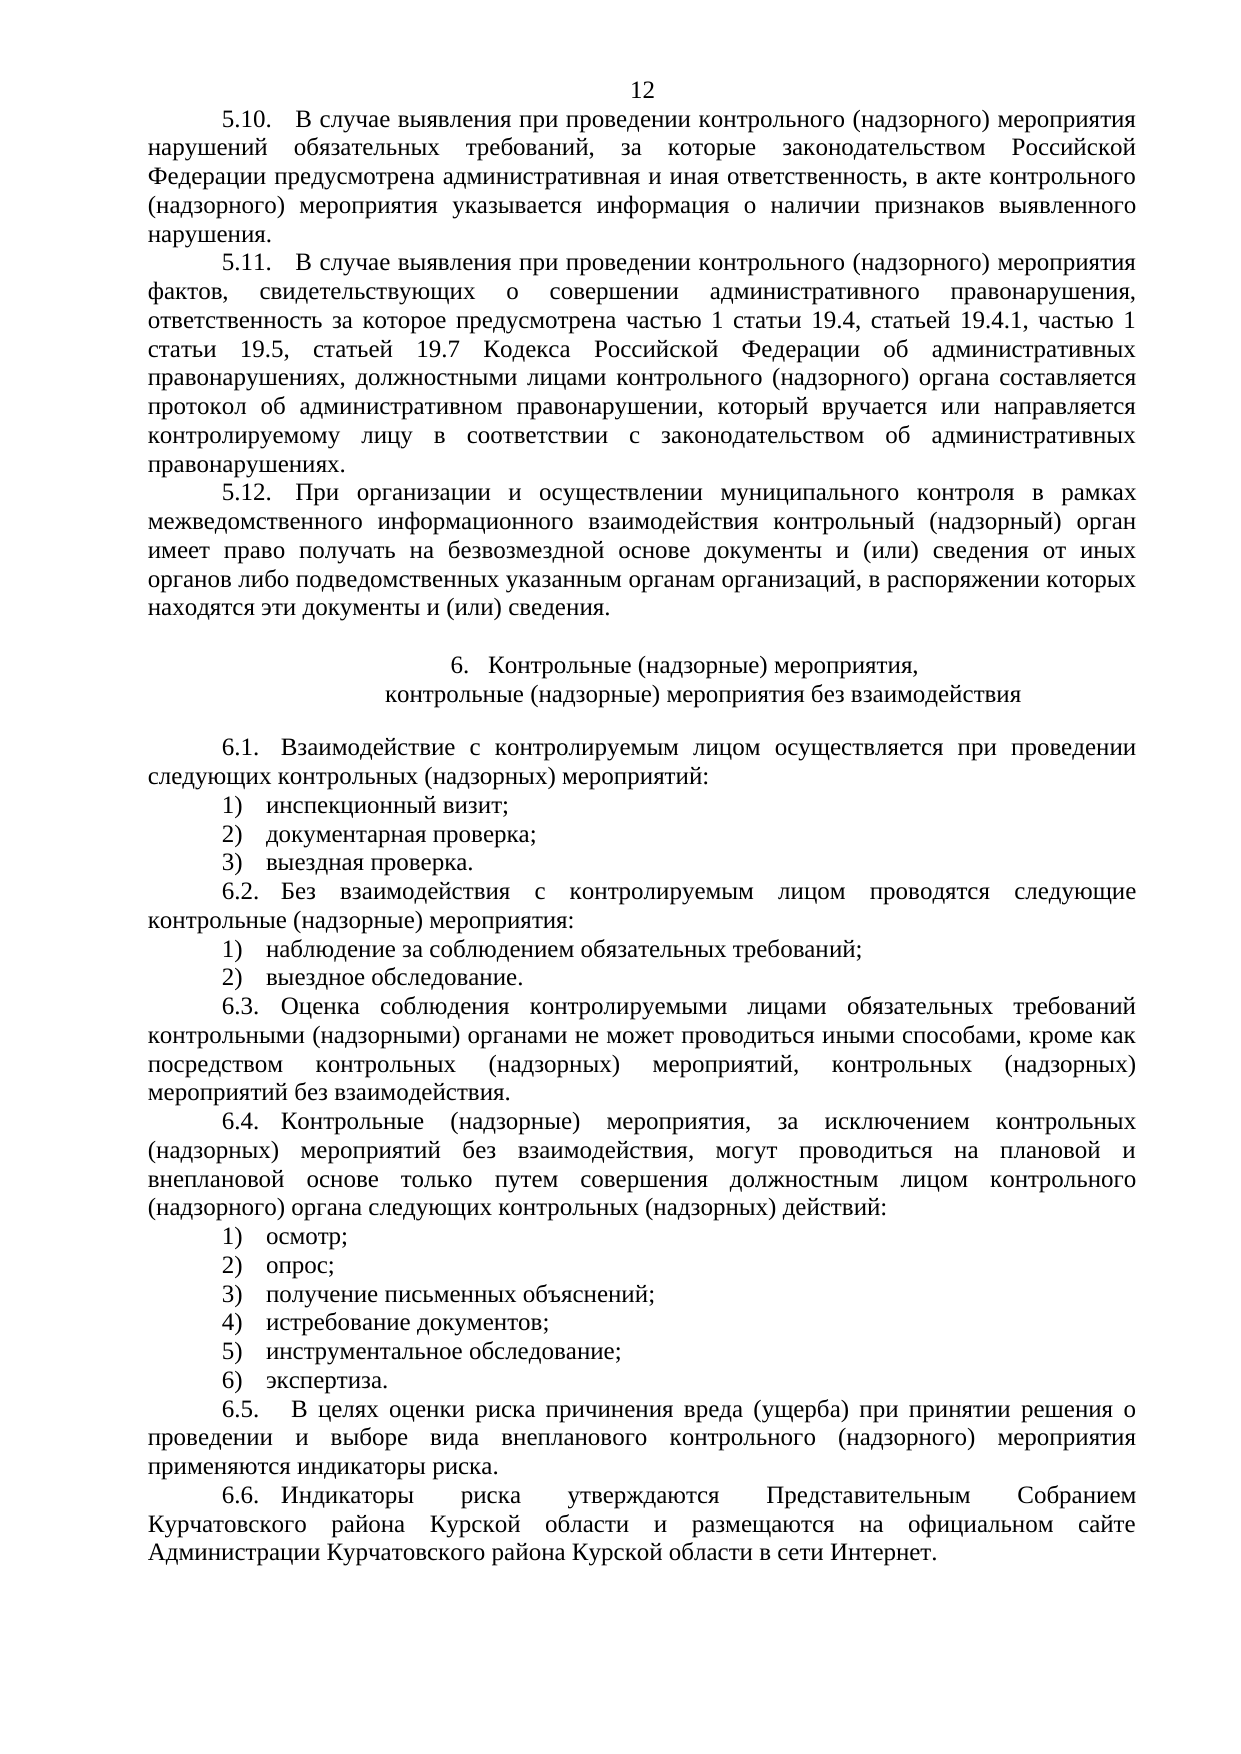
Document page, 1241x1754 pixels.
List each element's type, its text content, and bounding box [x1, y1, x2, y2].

list Без взаимодействия с контролируемым лицом проводятся следующие контрольные (надзорные) мероприятия: [148, 876, 1137, 934]
list Оценка соблюдения контролируемыми лицами обязательных требований контрольными (надзорными) органами не может проводиться иными способами, кроме как посредством контрольных (надзорных) мероприятий, контрольных (надзорных) мероприятий без взаимодействия. [148, 991, 1137, 1106]
list В случае выявления при проведении контрольного (надзорного) мероприятия нарушений обязательных требований, за которые законодательством Российской Федерации предусмотрена административная и иная ответственность, в акте контрольного (надзорного) мероприятия указывается информация о наличии признаков выявленного нарушения. [148, 104, 1137, 247]
list В целях оценки риска причинения вреда (ущерба) при принятии решения о проведении и выборе вида внепланового контрольного (надзорного) мероприятия применяются индикаторы риска. [148, 1394, 1137, 1480]
list Индикаторы риска утверждаются Представительным Собранием Курчатовского района Курской области и размещаются на официальном сайте Администрации Курчатовского района Курской области в сети Интернет. [148, 1480, 1137, 1566]
list Контрольные (надзорные) мероприятия, [232, 650, 1137, 679]
list В случае выявления при проведении контрольного (надзорного) мероприятия фактов, свидетельствующих о совершении административного правонарушения, ответственность за которое предусмотрена частью 1 статьи 19.4, статьей 19.4.1, частью 1 статьи 19.5, статьей 19.7 Кодекса Российской Федерации об административных правонарушениях, должностными лицами контрольного (надзорного) органа составляется протокол об административном правонарушении, который вручается или направляется контролируемому лицу в соответствии с законодательством об административных правонарушениях. [148, 247, 1137, 477]
list контрольные (надзорные) мероприятия без взаимодействия [269, 679, 1137, 707]
list При организации и осуществлении муниципального контроля в рамках межведомственного информационного взаимодействия контрольный (надзорный) орган имеет право получать на безвозмездной основе документы и (или) сведения от иных органов либо подведомственных указанным органам организаций, в распоряжении которых находятся эти документы и (или) сведения. [148, 477, 1137, 621]
list истребование документов; [222, 1307, 1137, 1336]
list экспертиза. [222, 1365, 1137, 1394]
list осмотр; [222, 1221, 1137, 1250]
list выездное обследование. [222, 962, 1137, 991]
list Контрольные (надзорные) мероприятия, за исключением контрольных (надзорных) мероприятий без взаимодействия, могут проводиться на плановой и внеплановой основе только путем совершения должностным лицом контрольного (надзорного) органа следующих контрольных (надзорных) действий: [148, 1106, 1137, 1221]
list Взаимодействие с контролируемым лицом осуществляется при проведении следующих контрольных (надзорных) мероприятий: [148, 732, 1137, 790]
list получение письменных объяснений; [222, 1279, 1137, 1307]
list инструментальное обследование; [222, 1336, 1137, 1365]
list инспекционный визит; [222, 790, 1137, 819]
list опрос; [222, 1250, 1137, 1279]
list документарная проверка; [222, 819, 1137, 847]
list наблюдение за соблюдением обязательных требований; [222, 934, 1137, 962]
list выездная проверка. [222, 847, 1137, 876]
